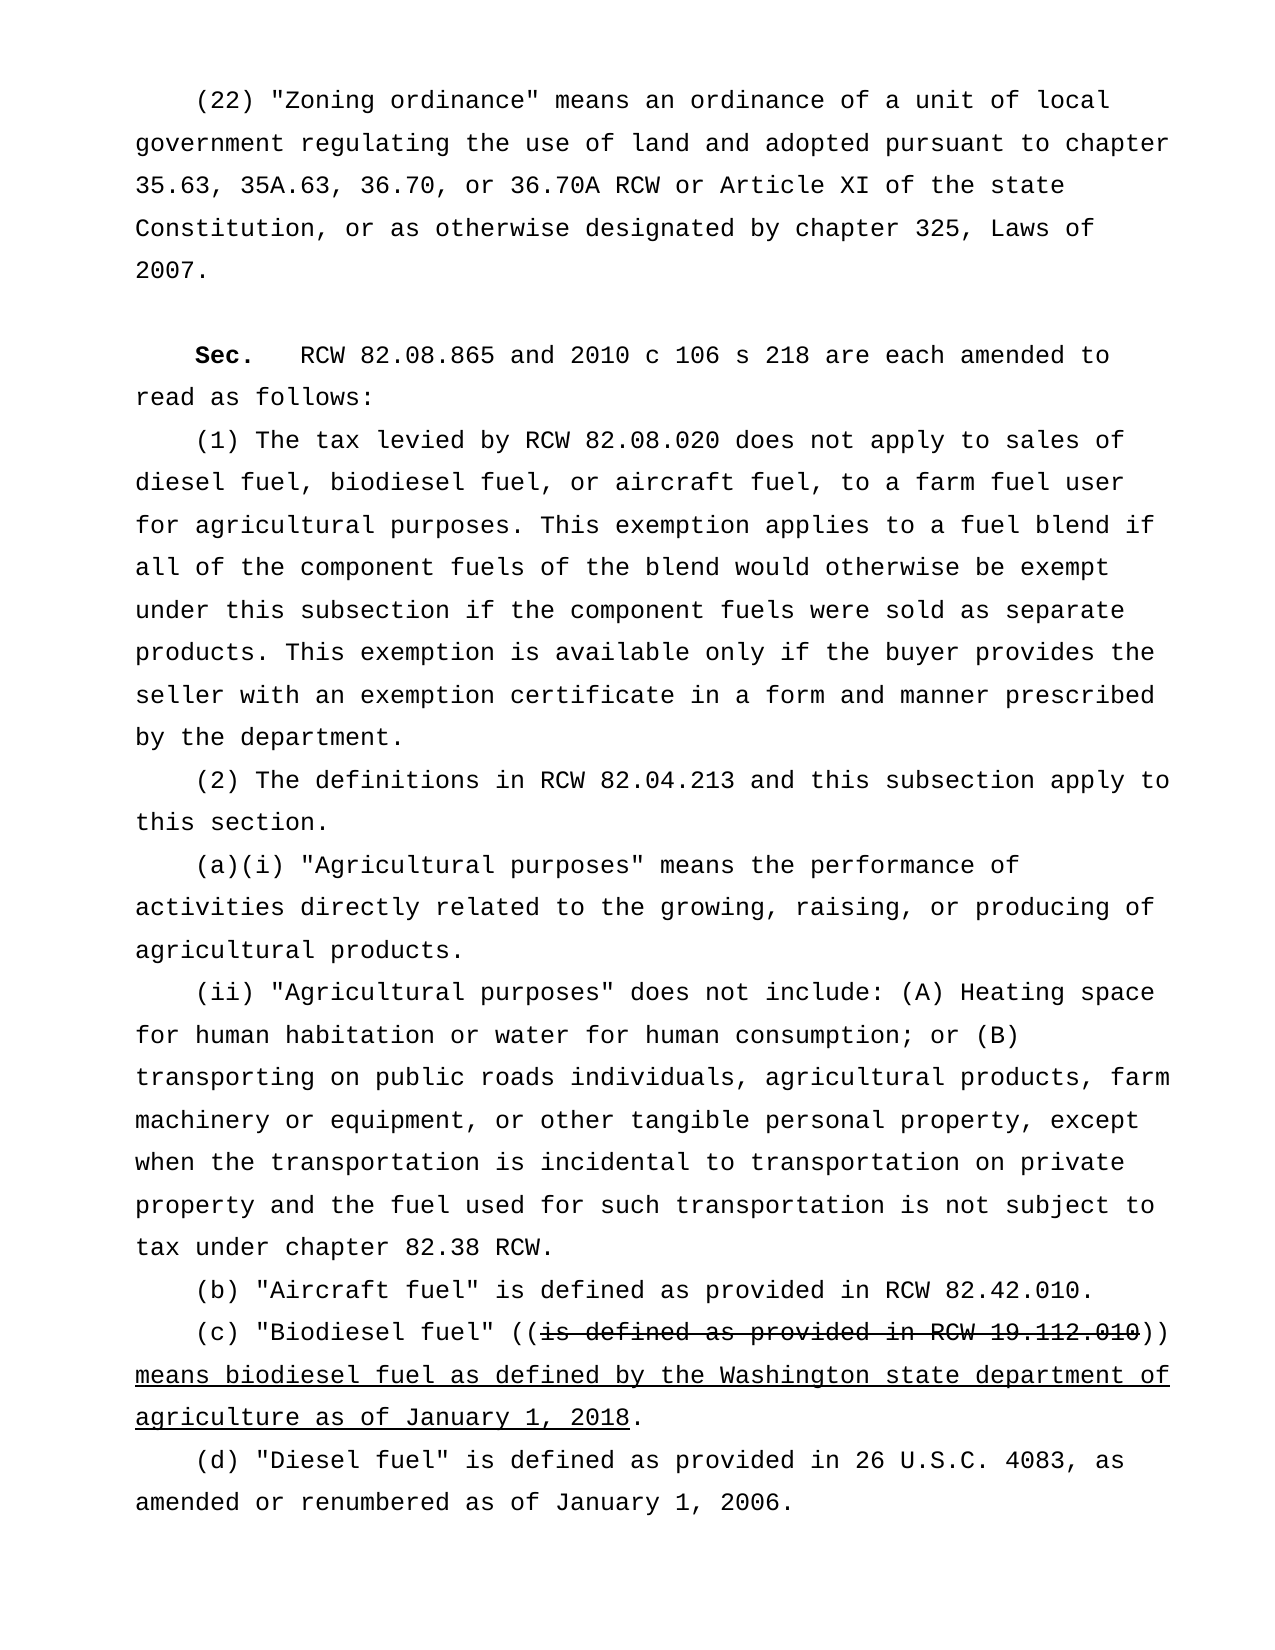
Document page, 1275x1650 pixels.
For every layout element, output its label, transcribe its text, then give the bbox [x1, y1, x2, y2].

text (ii) "Agricultural purposes" does not include: (A) Heating space for human habitation or water for human consumption; or (B) transporting on public roads individuals, agricultural products, farm machinery or equipment, or other tangible personal property, except when the transportation is incidental to transportation on private property and the fuel used for such transportation is not subject to tax under chapter 82.38 RCW. [135, 967, 1170, 1264]
text (b) "Aircraft fuel" is defined as provided in RCW 82.42.010. [135, 1264, 1170, 1307]
text (d) "Diesel fuel" is defined as provided in 26 U.S.C. 4083, as amended or renumbered as of January 1, 2006. [135, 1434, 1170, 1519]
text (1) The tax levied by RCW 82.08.020 does not apply to sales of diesel fuel, biodiesel fuel, or aircraft fuel, to a farm fuel user for agricultural purposes. This exemption applies to a fuel blend if all of the component fuels of the blend would otherwise be exempt under this subsection if the component fuels were sold as separate products. This exemption is available only if the buyer provides the seller with an exemption certificate in a form and manner prescribed by the department. [135, 414, 1170, 754]
text (c) "Biodiesel fuel" ((is defined as provided in RCW 19.112.010)) means biodiesel fuel as defined by the Washington state department of agriculture as of January 1, 2018. [135, 1387, 1170, 1434]
text (a)(i) "Agricultural purposes" means the performance of activities directly related to the growing, raising, or producing of agricultural products. [135, 839, 1170, 967]
text (2) The definitions in RCW 82.04.213 and this subsection apply to this section. [135, 754, 1170, 839]
text (22) "Zoning ordinance" means an ordinance of a unit of local government regulating the use of land and adopted pursuant to chapter 35.63, 35A.63, 36.70, or 36.70A RCW or Article XI of the state Constitution, or as otherwise designated by chapter 325, Laws of 2007. [135, 75, 1170, 287]
text Sec. RCW 82.08.865 and 2010 c 106 s 218 are each amended to read as follows: [135, 329, 1170, 414]
text (c) "Biodiesel fuel" ((is defined as provided in RCW 19.112.010)) means biodiesel fuel as defined by the Washington state department of agriculture as of January 1, 2018. [135, 1307, 1170, 1385]
